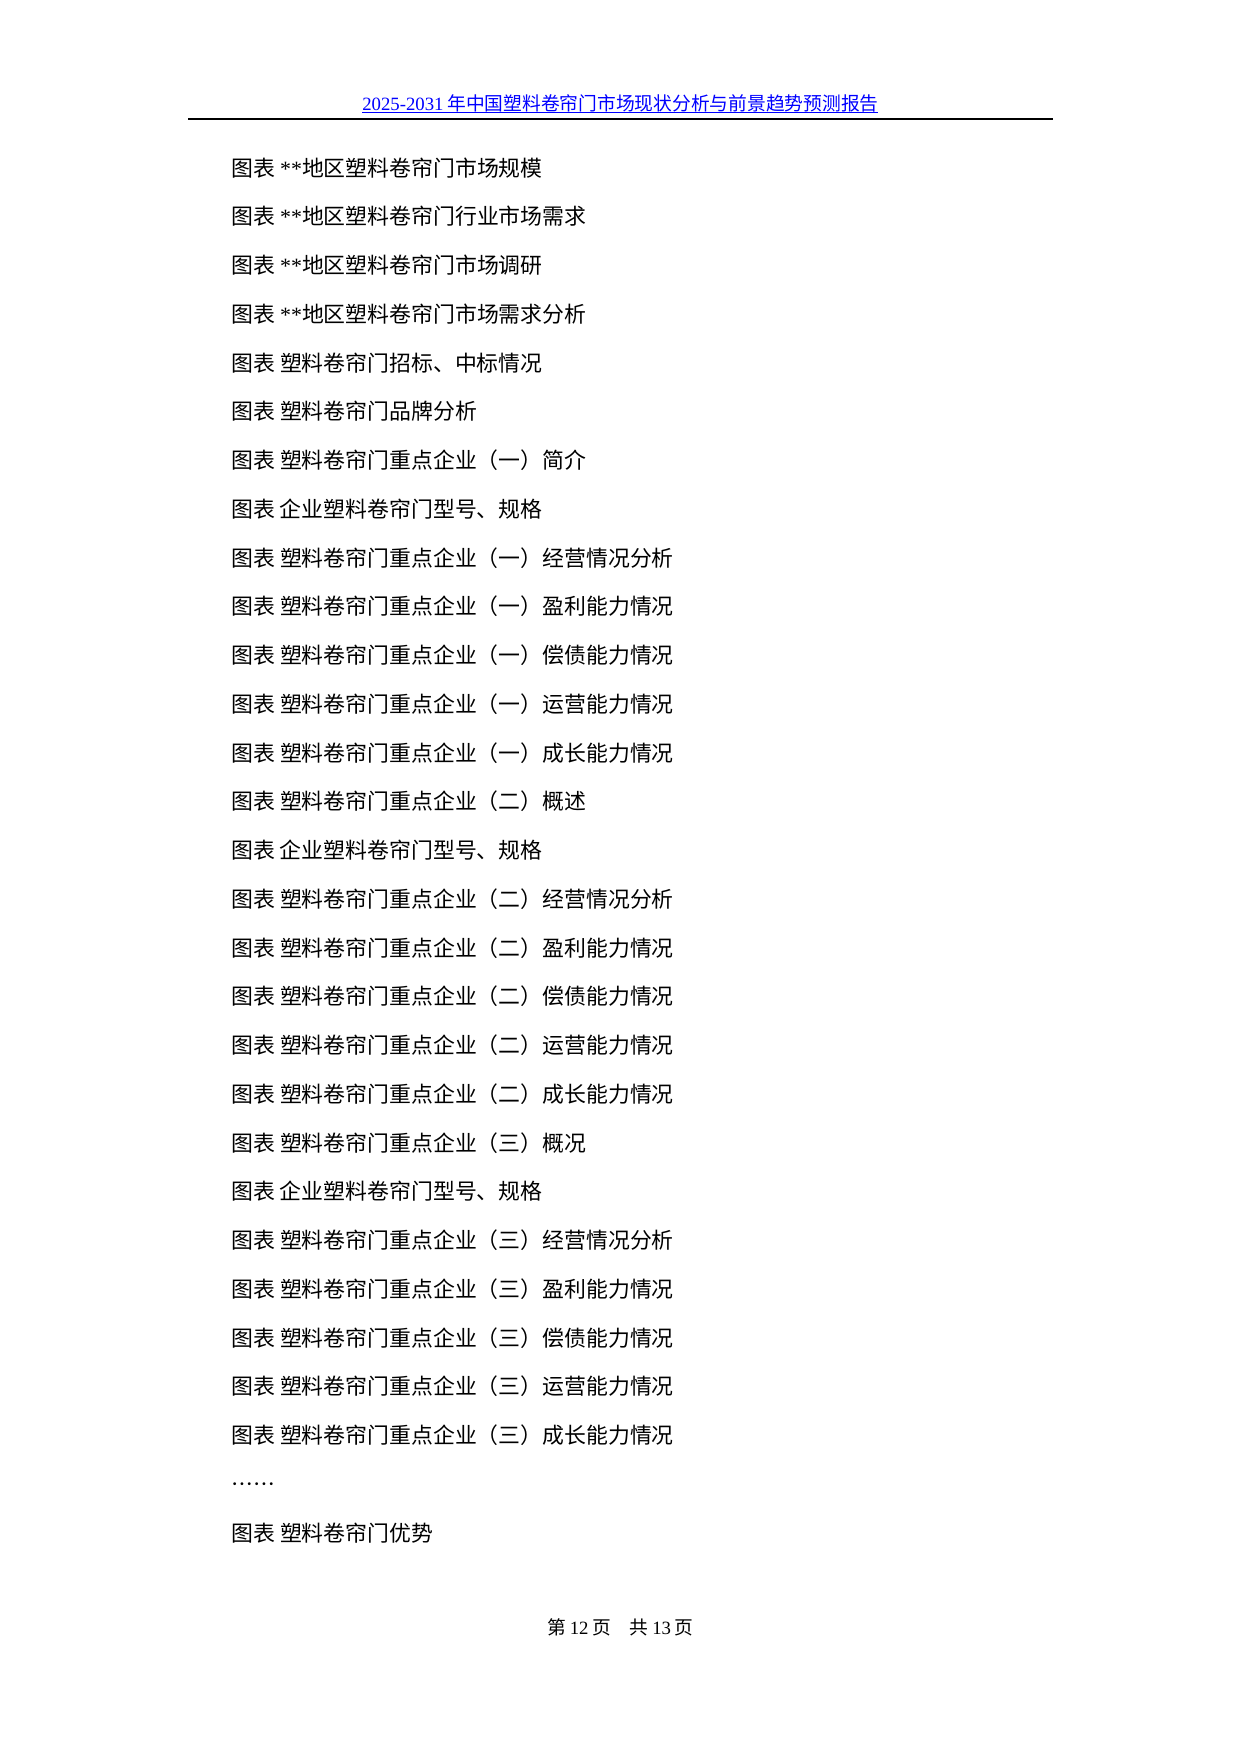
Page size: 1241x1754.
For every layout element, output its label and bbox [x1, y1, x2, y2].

text [187, 150, 1053, 1548]
